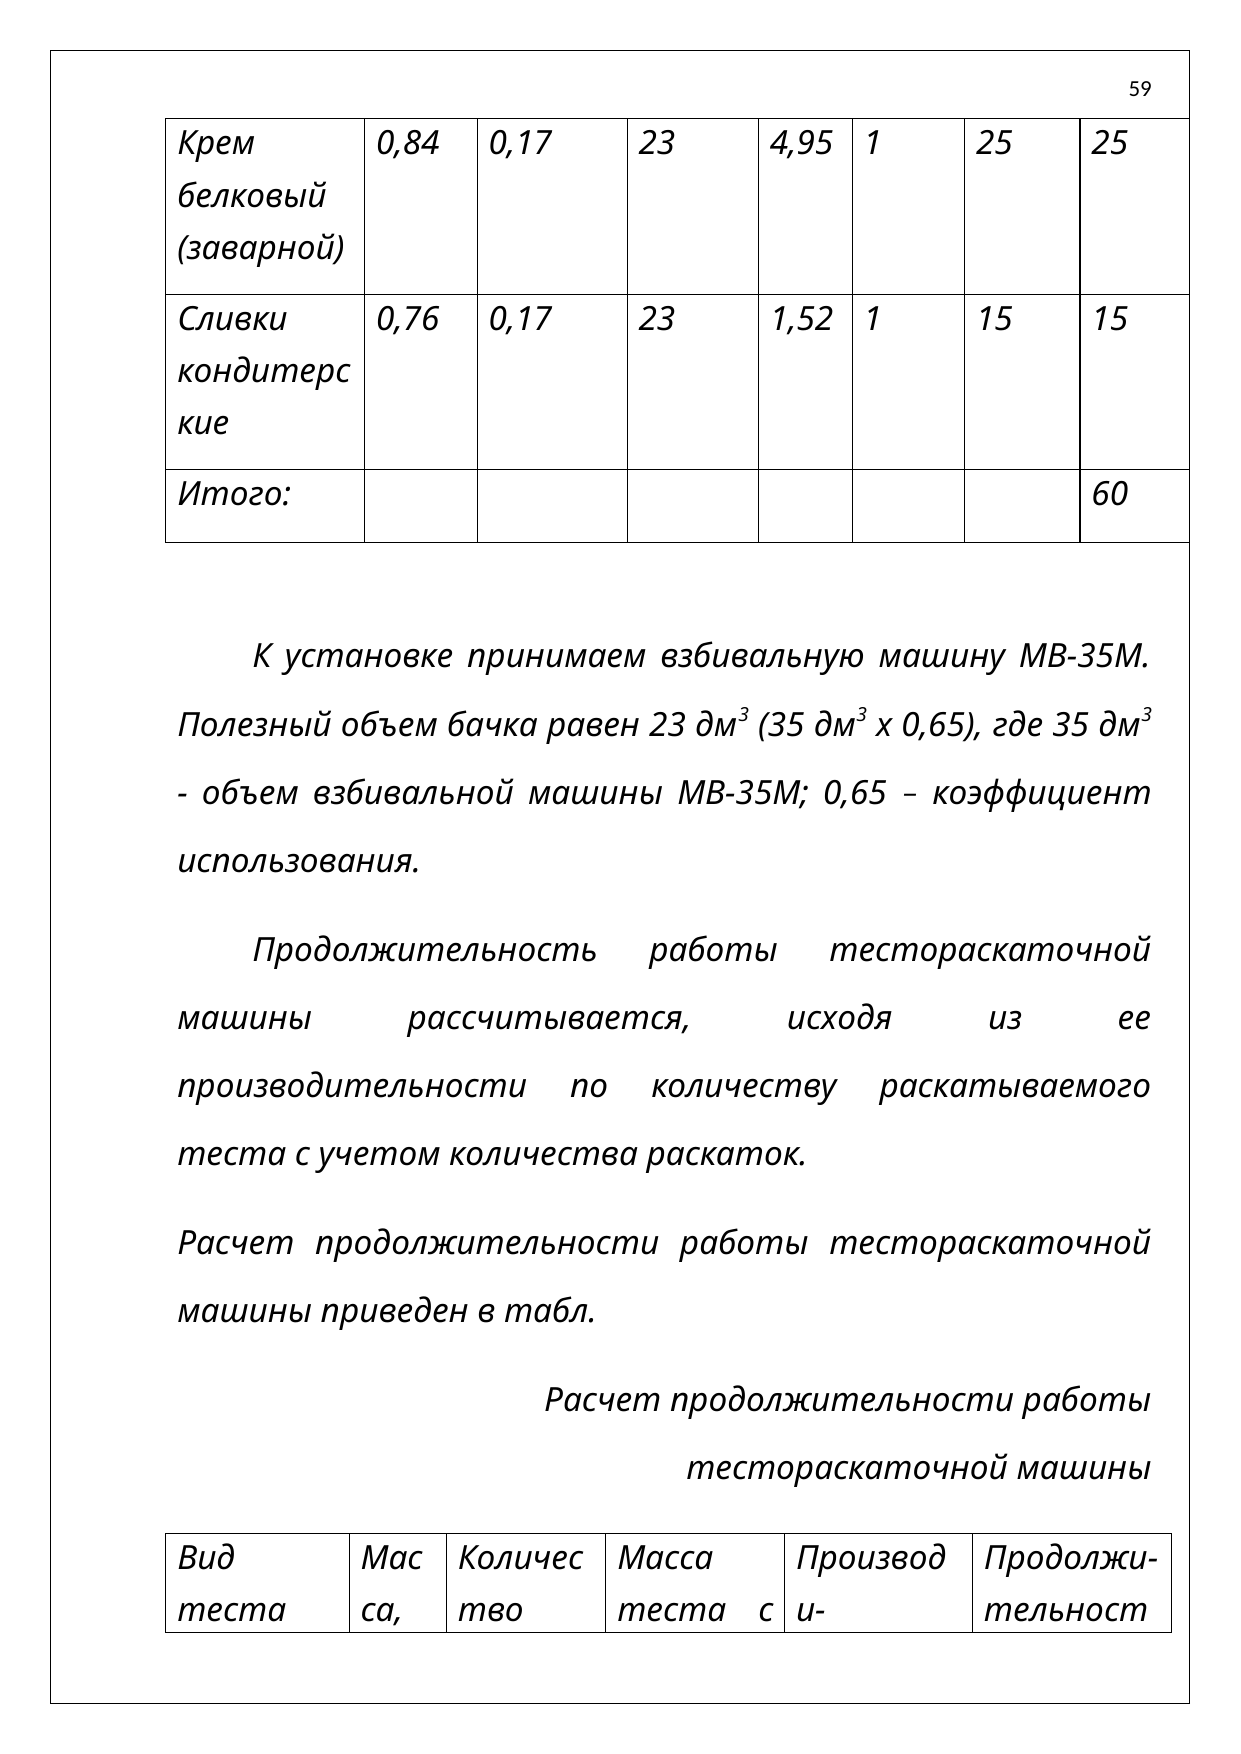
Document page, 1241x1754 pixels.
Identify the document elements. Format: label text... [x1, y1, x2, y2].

table_header Количество раскаток [447, 1534, 605, 1632]
table_cell [759, 470, 852, 542]
table_cell 15 [1081, 295, 1189, 469]
table_cell 15 [965, 295, 1079, 469]
table_cell [965, 470, 1079, 542]
table_cell Сливки кондитерские [166, 295, 364, 469]
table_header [606, 1534, 784, 1632]
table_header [785, 1534, 972, 1632]
table_cell [478, 470, 627, 542]
table_cell 0,17 [478, 295, 627, 469]
table_cell Крем белковый (заварной) [166, 119, 364, 294]
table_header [973, 1534, 1171, 1632]
text Продолжительность работы тестораскаточной машины рассчитывается, исходя из ее производительности по количеству раскатываемого теста с учетом количества раскаток. [177, 926, 1152, 1175]
table_cell 25 [965, 119, 1079, 294]
table_cell 1 [853, 119, 964, 294]
text Расчет продолжительности работы тестораскаточной машины [177, 1376, 1152, 1489]
table_cell [853, 470, 964, 542]
table_header Вид теста [166, 1534, 349, 1632]
table_cell 1 [853, 295, 964, 469]
table_cell 60 [1081, 470, 1189, 542]
table_cell 0,76 [365, 295, 477, 469]
table_cell Итого: [166, 470, 364, 542]
table_cell 0,17 [478, 119, 627, 294]
table_cell 4,95 [759, 119, 852, 294]
table_header Масса, кг [350, 1534, 446, 1632]
text К установке принимаем взбивальную машину МВ-35М. Полезный объем бачка равен 23 дм3 (35 дм3 х 0,65), где 35 дм3 - объем взбивальной машины МВ-35М; 0,65 – коэффициент использования. [177, 632, 1152, 882]
table_cell 0,84 [365, 119, 477, 294]
table_cell 23 [628, 295, 758, 469]
table_cell [628, 470, 758, 542]
text Расчет продолжительности работы тестораскаточной машины приведен в табл. [177, 1219, 1152, 1332]
table_cell [365, 470, 477, 542]
table_cell 23 [628, 119, 758, 294]
table_cell 1,52 [759, 295, 852, 469]
table_cell 25 [1081, 119, 1189, 294]
